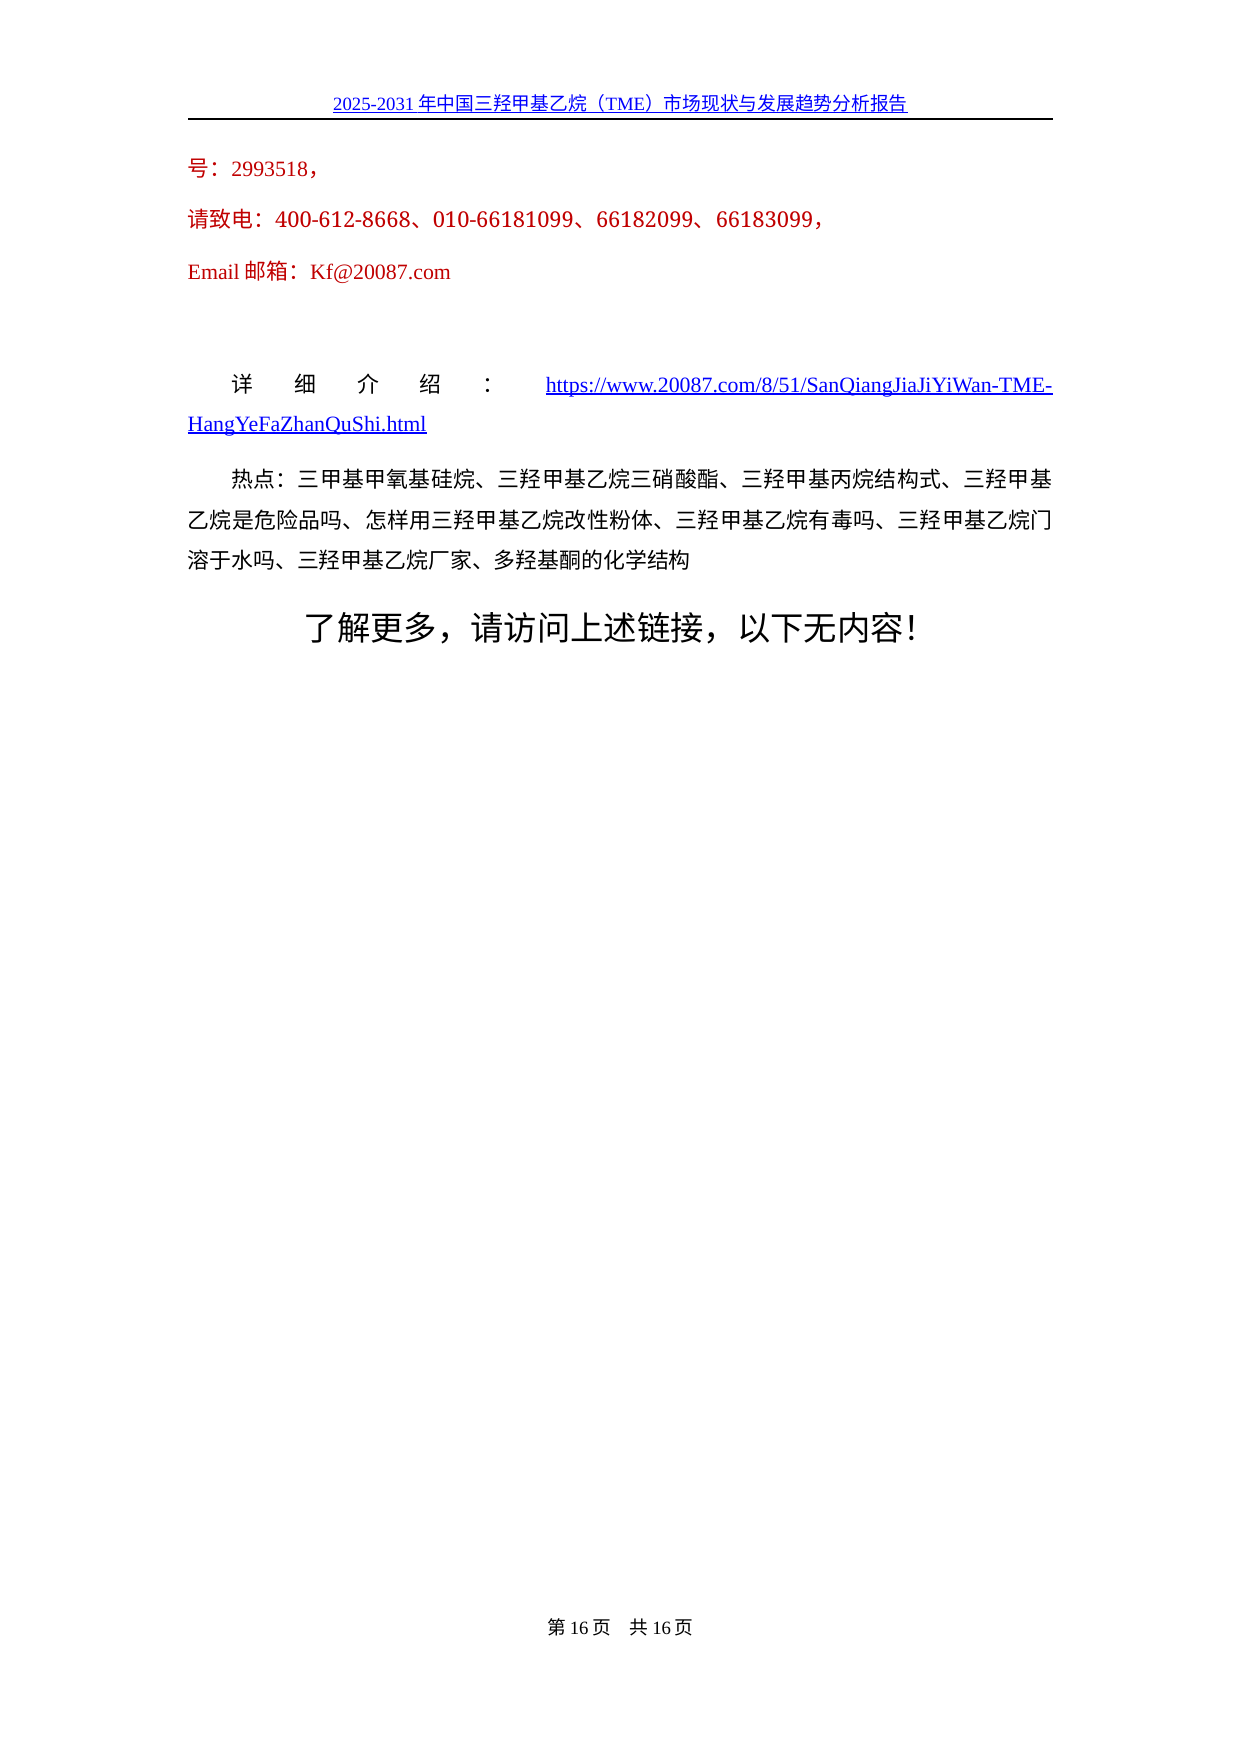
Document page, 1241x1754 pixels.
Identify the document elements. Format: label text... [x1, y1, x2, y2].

text 详细介绍：https://www.20087.com/8/51/SanQiangJiaJiYiWan-TME-HangYeFaZhanQuShi.html [187, 366, 1053, 439]
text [187, 150, 1053, 183]
text 热点：三甲基甲氧基硅烷、三羟甲基乙烷三硝酸酯、三羟甲基丙烷结构式、三羟甲基乙烷是危险品吗、怎样用三羟甲基乙烷改性粉体、三羟甲基乙烷有毒吗、三羟甲基乙烷门溶于水吗、三羟甲基乙烷厂家、多羟基酮的化学结构 [187, 462, 1053, 576]
text Email邮箱：Kf@20087.com [187, 253, 1053, 286]
title 了解更多，请访问上述链接，以下无内容！ [187, 593, 1053, 658]
text 请致电：400-612-8668、010-66181099、66182099、66183099， [187, 202, 1053, 234]
